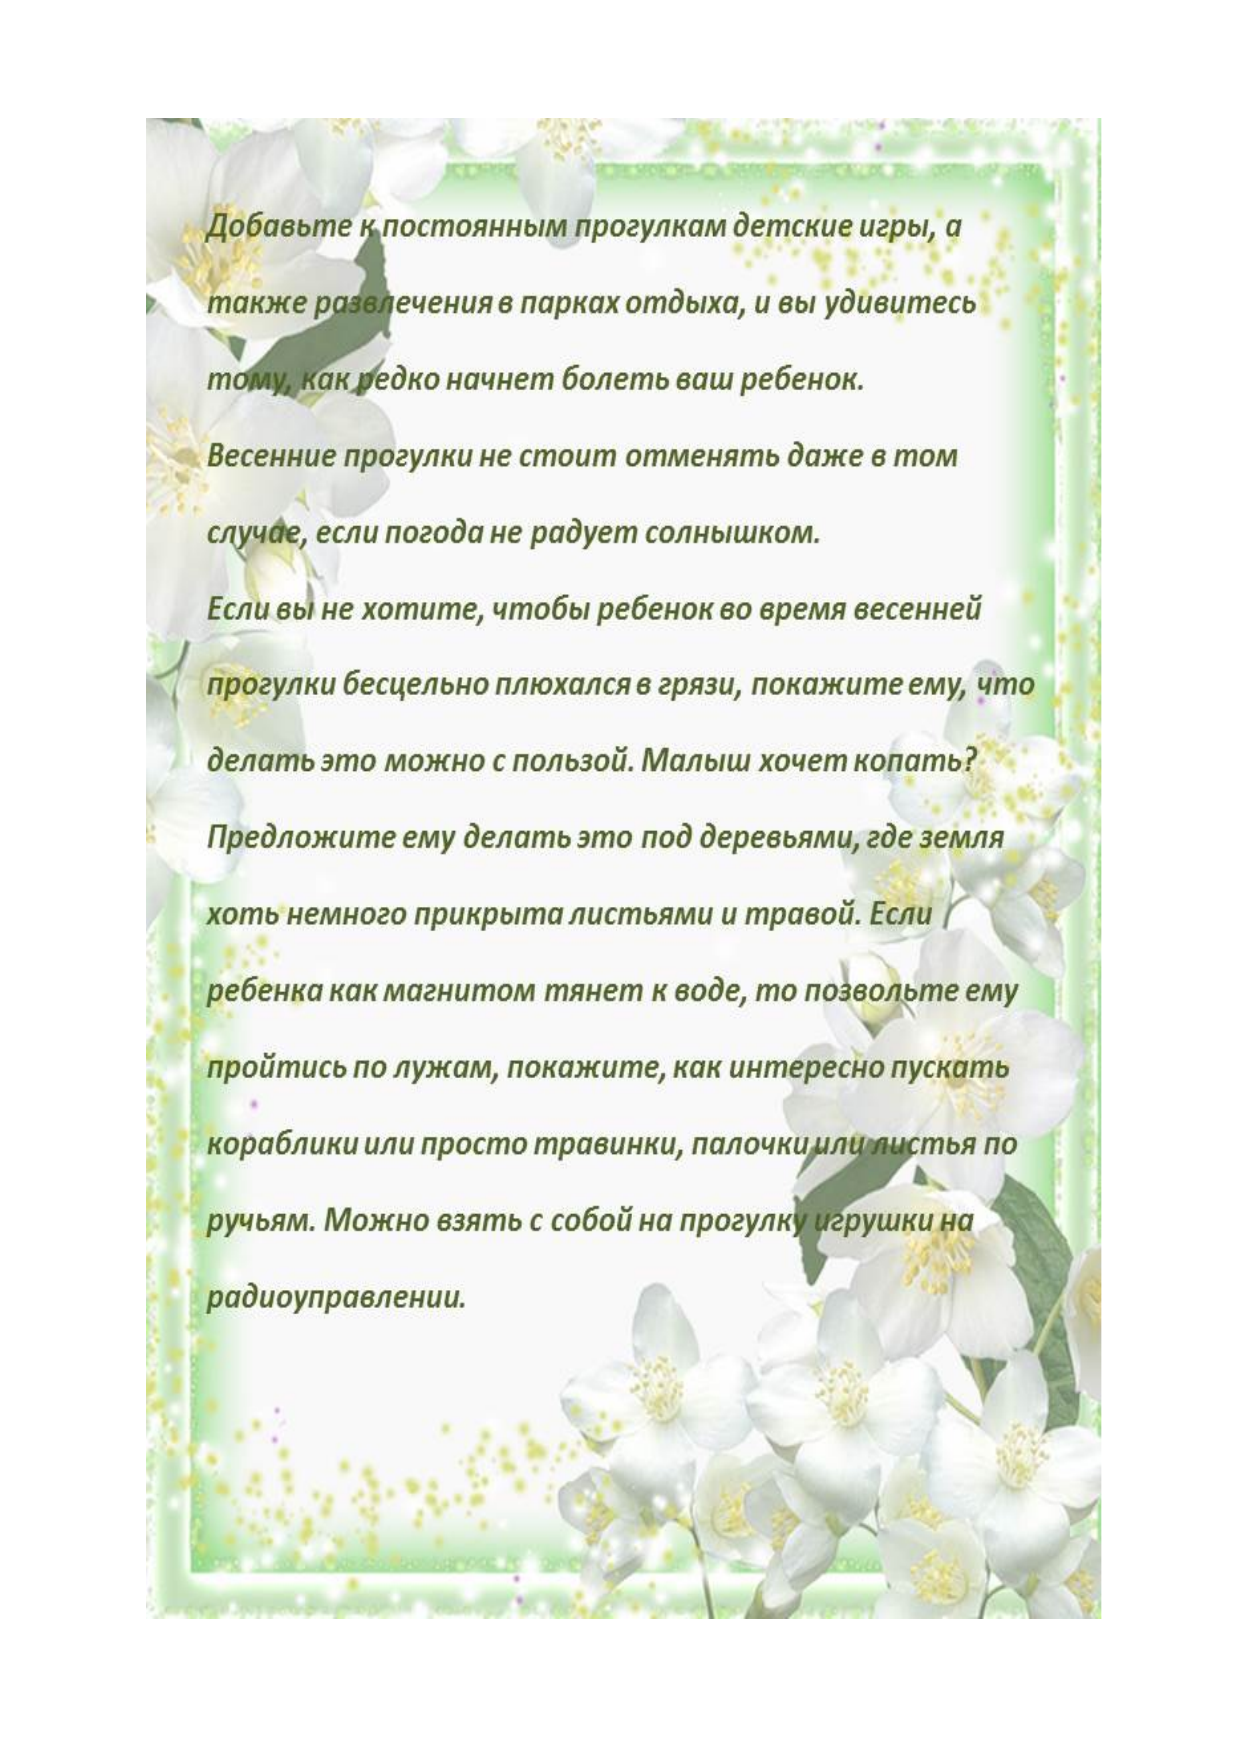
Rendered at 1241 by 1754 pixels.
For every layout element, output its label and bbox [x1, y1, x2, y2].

picture [146, 118, 1102, 1619]
